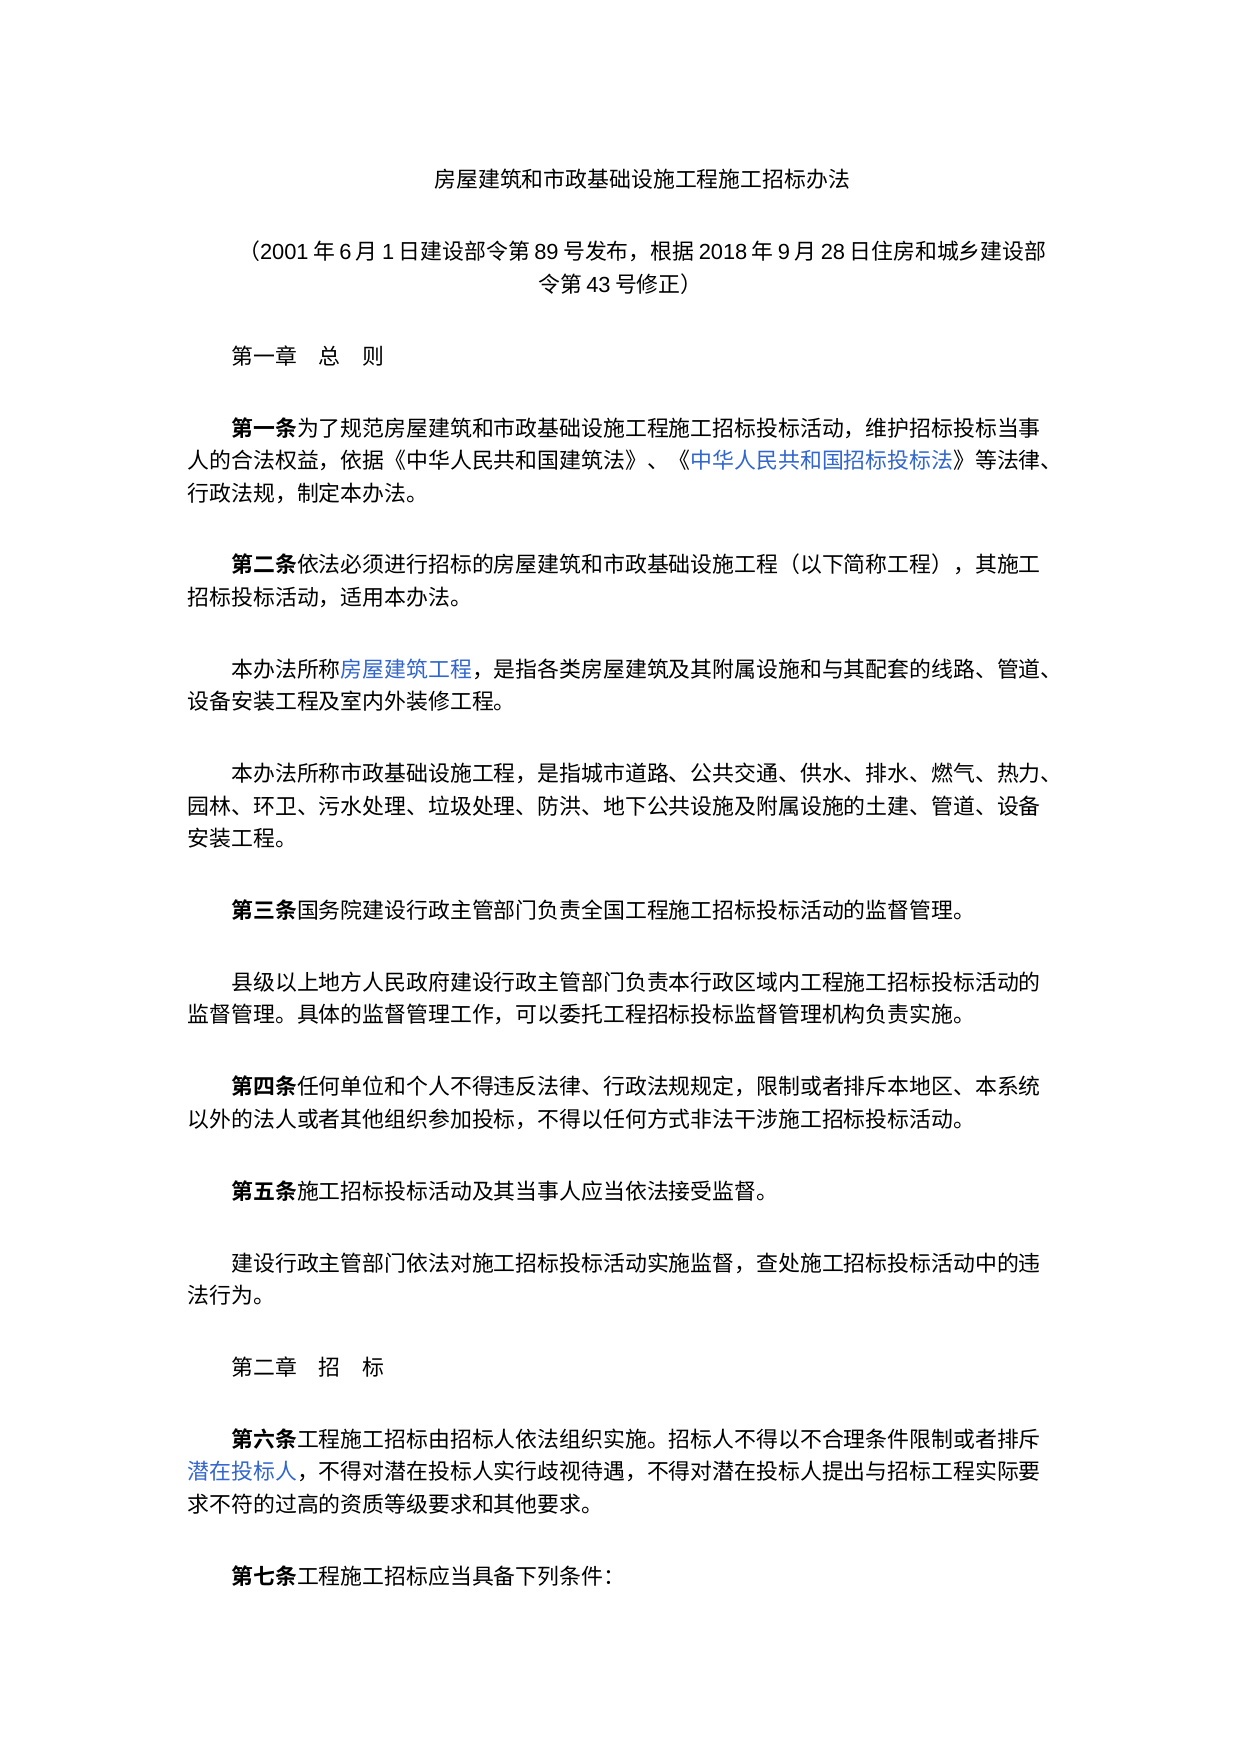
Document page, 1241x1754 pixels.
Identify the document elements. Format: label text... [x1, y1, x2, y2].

text 第五条施工招标投标活动及其当事人应当依法接受监督。 [187, 1173, 1053, 1206]
text 第四条任何单位和个人不得违反法律、行政法规规定，限制或者排斥本地区、本系统以外的法人或者其他组织参加投标，不得以任何方式非法干涉施工招标投标活动。 [187, 1069, 1053, 1134]
text 第三条国务院建设行政主管部门负责全国工程施工招标投标活动的监督管理。 [187, 893, 1053, 925]
text 县级以上地方人民政府建设行政主管部门负责本行政区域内工程施工招标投标活动的监督管理。具体的监督管理工作，可以委托工程招标投标监督管理机构负责实施。 [187, 964, 1053, 1029]
text 第二条依法必须进行招标的房屋建筑和市政基础设施工程（以下简称工程），其施工招标投标活动，适用本办法。 [187, 547, 1053, 612]
text 房屋建筑和市政基础设施工程施工招标办法 [187, 162, 1053, 194]
text 本办法所称市政基础设施工程，是指城市道路、公共交通、供水、排水、燃气、热力、园林、环卫、污水处理、垃圾处理、防洪、地下公共设施及附属设施的土建、管道、设备安装工程。 [187, 756, 1053, 853]
text （2001年6月1日建设部令第89号发布，根据2018年9月28日住房和城乡建设部令第43号修正） [187, 234, 1053, 299]
text 本办法所称房屋建筑工程，是指各类房屋建筑及其附属设施和与其配套的线路、管道、设备安装工程及室内外装修工程。 [187, 651, 1053, 716]
text 第七条工程施工招标应当具备下列条件： [187, 1558, 1053, 1591]
text 第六条工程施工招标由招标人依法组织实施。招标人不得以不合理条件限制或者排斥潜在投标人，不得对潜在投标人实行歧视待遇，不得对潜在投标人提出与招标工程实际要求不符的过高的资质等级要求和其他要求。 [187, 1421, 1053, 1519]
text 第一章 总 则 [187, 338, 1053, 371]
text 第一条为了规范房屋建筑和市政基础设施工程施工招标投标活动，维护招标投标当事人的合法权益，依据《中华人民共和国建筑法》、《中华人民共和国招标投标法》等法律、行政法规，制定本办法。 [187, 410, 1053, 508]
text 建设行政主管部门依法对施工招标投标活动实施监督，查处施工招标投标活动中的违法行为。 [187, 1245, 1053, 1310]
text 第二章 招 标 [187, 1349, 1053, 1382]
